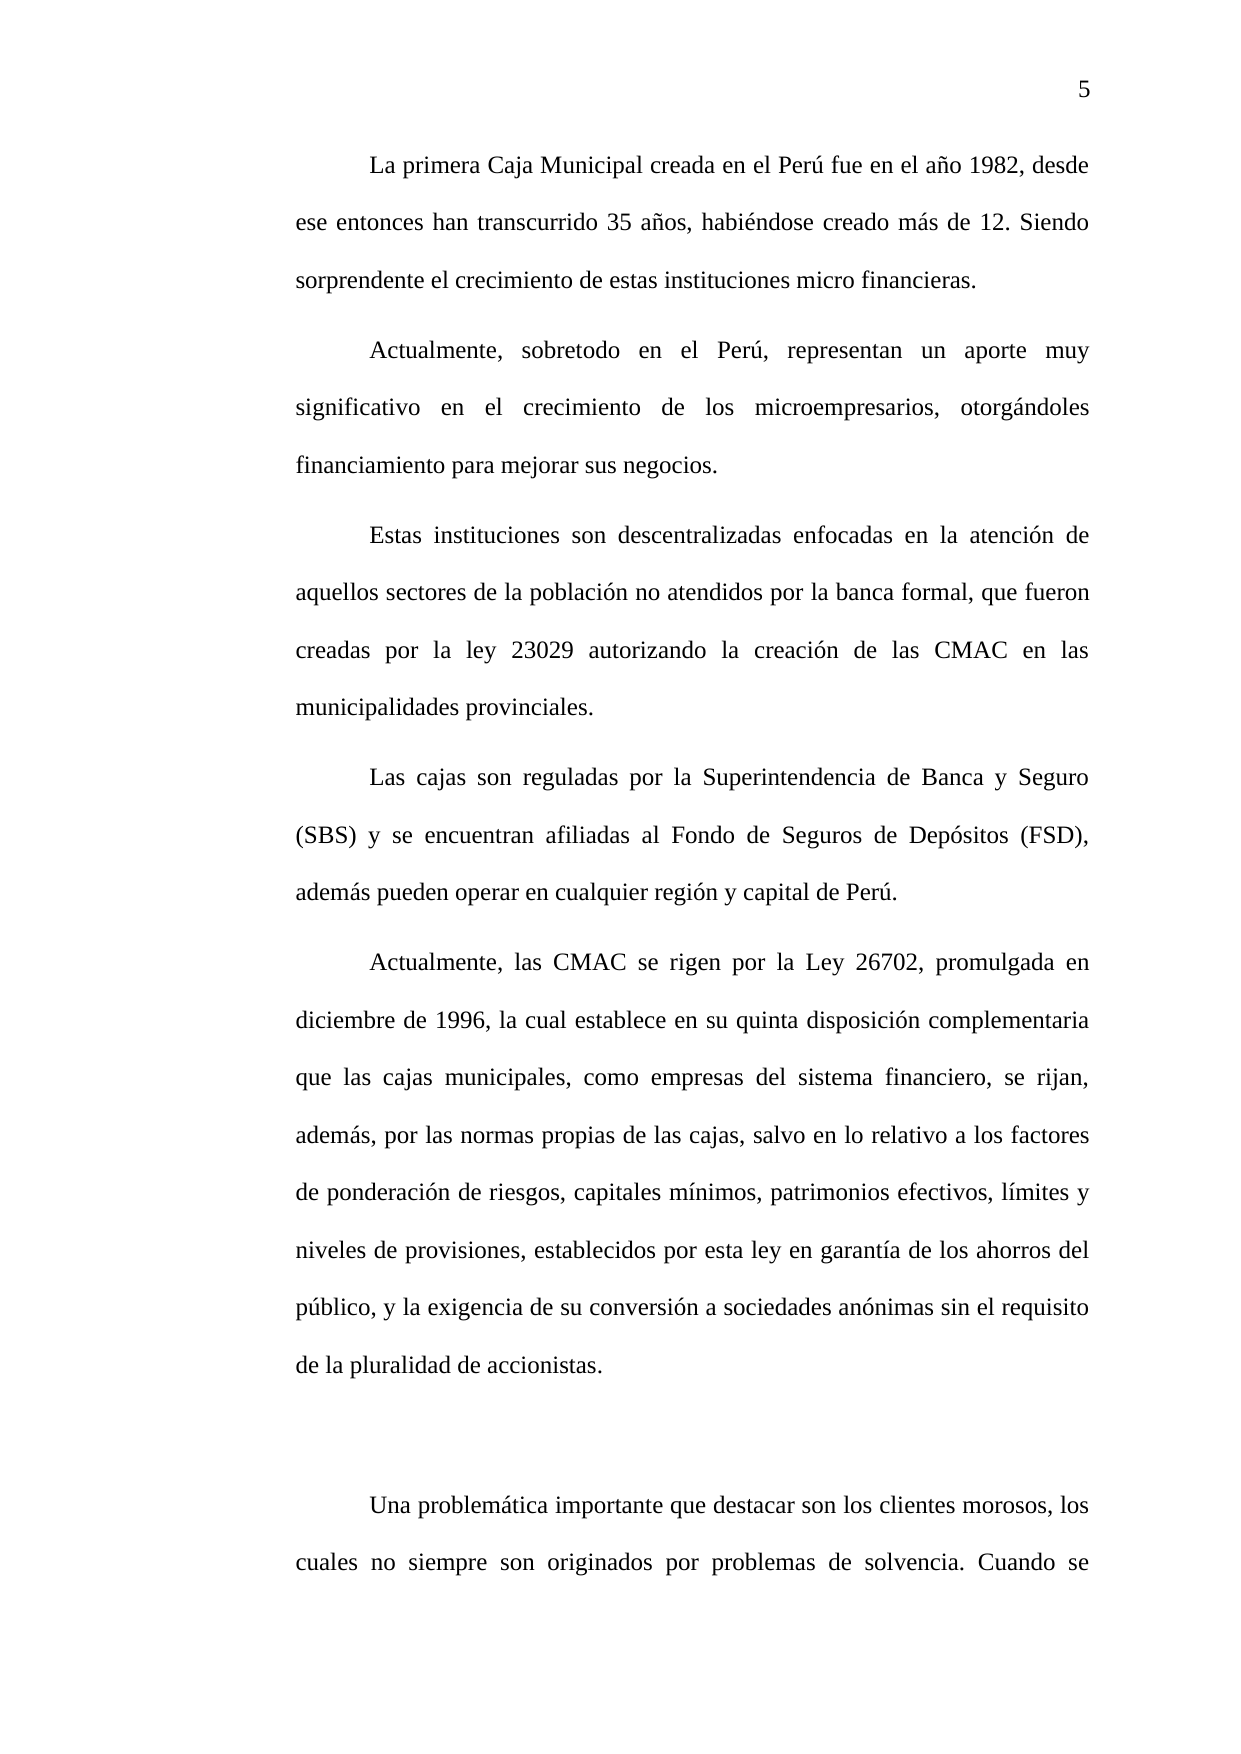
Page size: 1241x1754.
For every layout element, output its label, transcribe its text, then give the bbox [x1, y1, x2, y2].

text Actualmente, las CMAC se rigen por la Ley 26702, promulgada en diciembre de 1996, la cual establece en su quinta disposición complementaria que las cajas municipales, como empresas del sistema financiero, se rijan, además, por las normas propias de las cajas, salvo en lo relativo a los factores de ponderación de riesgos, capitales mínimos, patrimonios efectivos, límites y niveles de provisiones, establecidos por esta ley en garantía de los ahorros del público, y la exigencia de su conversión a sociedades anónimas sin el requisito de la pluralidad de accionistas. [295, 947, 1090, 1379]
text Actualmente, sobretodo en el Perú, representan un aporte muy significativo en el crecimiento de los microempresarios, otorgándoles financiamiento para mejorar sus negocios. [295, 335, 1090, 479]
text Las cajas son reguladas por la Superintendencia de Banca y Seguro (SBS) y se encuentran afiliadas al Fondo de Seguros de Depósitos (FSD), además pueden operar en cualquier región y capital de Perú. [295, 762, 1090, 906]
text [295, 1490, 1090, 1576]
text Estas instituciones son descentralizadas enfocadas en la atención de aquellos sectores de la población no atendidos por la banca formal, que fueron creadas por la ley 23029 autorizando la creación de las CMAC en las municipalidades provinciales. [295, 520, 1090, 721]
text La primera Caja Municipal creada en el Perú fue en el año 1982, desde ese entonces han transcurrido 35 años, habiéndose creado más de 12. Siendo sorprendente el crecimiento de estas instituciones micro financieras. [295, 150, 1090, 294]
